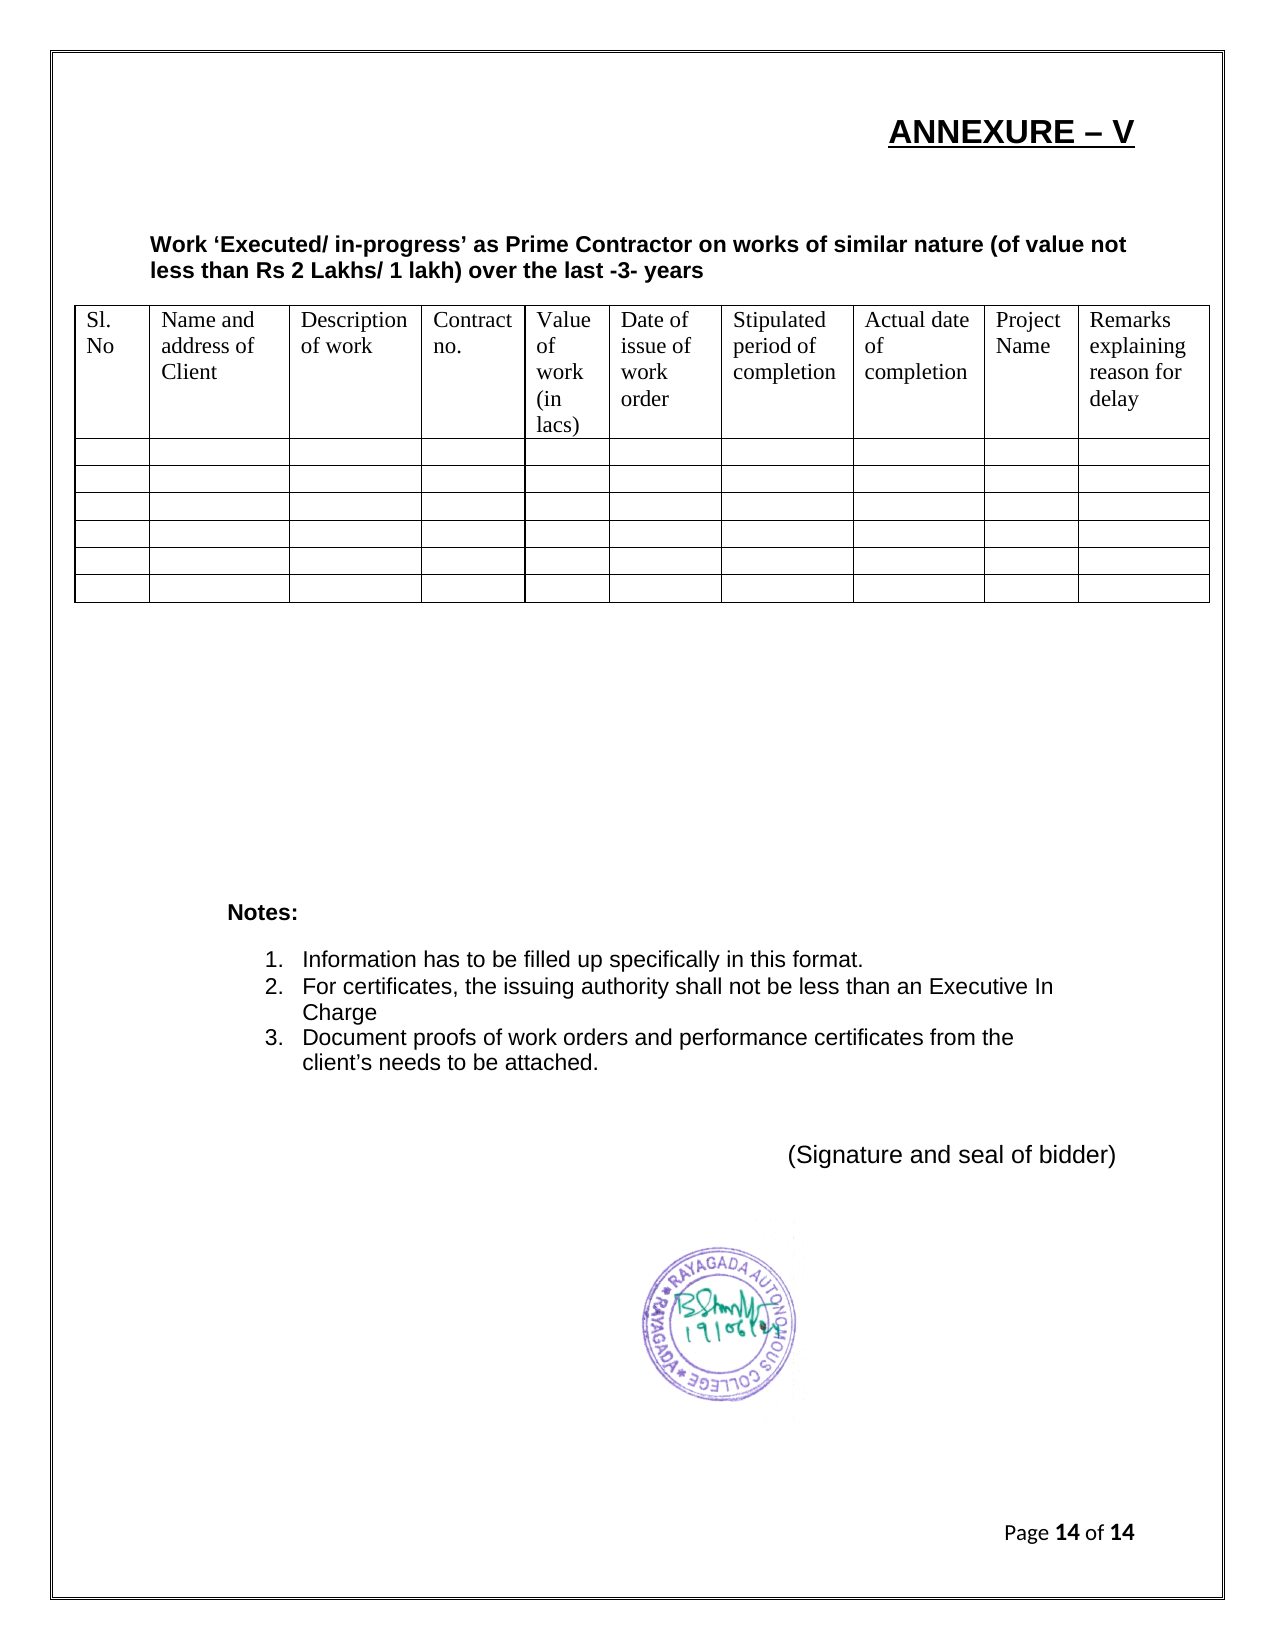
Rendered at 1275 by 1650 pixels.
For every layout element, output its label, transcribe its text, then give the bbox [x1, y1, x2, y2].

table_cell [854, 548, 984, 574]
table_cell [985, 466, 1078, 492]
table_header Description of work [290, 306, 421, 437]
table_cell [610, 548, 721, 574]
table_cell [76, 466, 149, 492]
table_cell [290, 575, 421, 602]
table_cell [854, 466, 984, 492]
text Work ‘Executed/ in-progress’ as Prime Contractor on works of similar nature (of value not less than Rs 2 Lakhs/ 1 lakh) over the last -3- years [150, 231, 1134, 284]
table_cell [985, 575, 1078, 602]
table_cell [76, 548, 149, 574]
table_cell [1079, 575, 1209, 602]
table_cell [854, 521, 984, 547]
table_cell [1079, 466, 1209, 492]
table_cell [526, 548, 609, 574]
table_cell [722, 548, 853, 574]
table_cell [76, 439, 149, 465]
table_cell [526, 575, 609, 602]
table_cell [76, 521, 149, 547]
table_cell [610, 466, 721, 492]
table_cell [854, 493, 984, 519]
list Document proofs of work orders and performance certificates from the client’s needs to be attached. [264, 1025, 1051, 1076]
table_cell [150, 493, 289, 519]
table_cell [422, 466, 524, 492]
table_cell [76, 575, 149, 602]
table_cell [150, 466, 289, 492]
table_header Value of work (in lacs) [526, 306, 609, 437]
table_cell [422, 548, 524, 574]
table_cell [854, 575, 984, 602]
table_cell [985, 548, 1078, 574]
table_header Stipulated period of completion [722, 306, 853, 437]
table_cell [290, 466, 421, 492]
table_cell [1079, 439, 1209, 465]
table_cell [1079, 548, 1209, 574]
table_cell [985, 493, 1078, 519]
table_cell [610, 521, 721, 547]
text Notes: [227, 899, 1134, 926]
table_cell [985, 439, 1078, 465]
table_cell [526, 439, 609, 465]
table_cell [422, 575, 524, 602]
table_cell [422, 493, 524, 519]
table_cell [722, 521, 853, 547]
table_cell [610, 575, 721, 602]
table_cell [290, 548, 421, 574]
table_cell [610, 493, 721, 519]
picture [623, 1219, 815, 1423]
table_cell [854, 439, 984, 465]
table_cell [722, 493, 853, 519]
table_cell [150, 439, 289, 465]
table_header Project Name [985, 306, 1078, 437]
table_cell [422, 439, 524, 465]
table_cell [526, 521, 609, 547]
table_header Remarks explaining reason for delay [1079, 306, 1209, 437]
table_cell [722, 439, 853, 465]
table_header Contract no. [422, 306, 524, 437]
table_header Sl. No [76, 306, 149, 437]
table_cell [150, 521, 289, 547]
table_cell [290, 493, 421, 519]
table_header Actual date of completion [854, 306, 984, 437]
table_cell [985, 521, 1078, 547]
table_cell [422, 521, 524, 547]
table_cell [526, 466, 609, 492]
table_cell [76, 493, 149, 519]
list For certificates, the issuing authority shall not be less than an Executive In Charge [264, 973, 1057, 1025]
table_cell [722, 575, 853, 602]
table_cell [290, 439, 421, 465]
table_header Date of issue of work order [610, 306, 721, 437]
table_cell [150, 575, 289, 602]
table_cell [290, 521, 421, 547]
table_cell [150, 548, 289, 574]
table_cell [610, 439, 721, 465]
table_cell [1079, 493, 1209, 519]
table_cell [1079, 521, 1209, 547]
text (Signature and seal of bidder) [787, 1140, 1134, 1169]
table_header Name and address of Client [150, 306, 289, 437]
list Information has to be filled up specifically in this format. [264, 946, 1134, 973]
text ANNEXURE – V [150, 112, 1134, 151]
table_cell [722, 466, 853, 492]
table_cell [526, 493, 609, 519]
